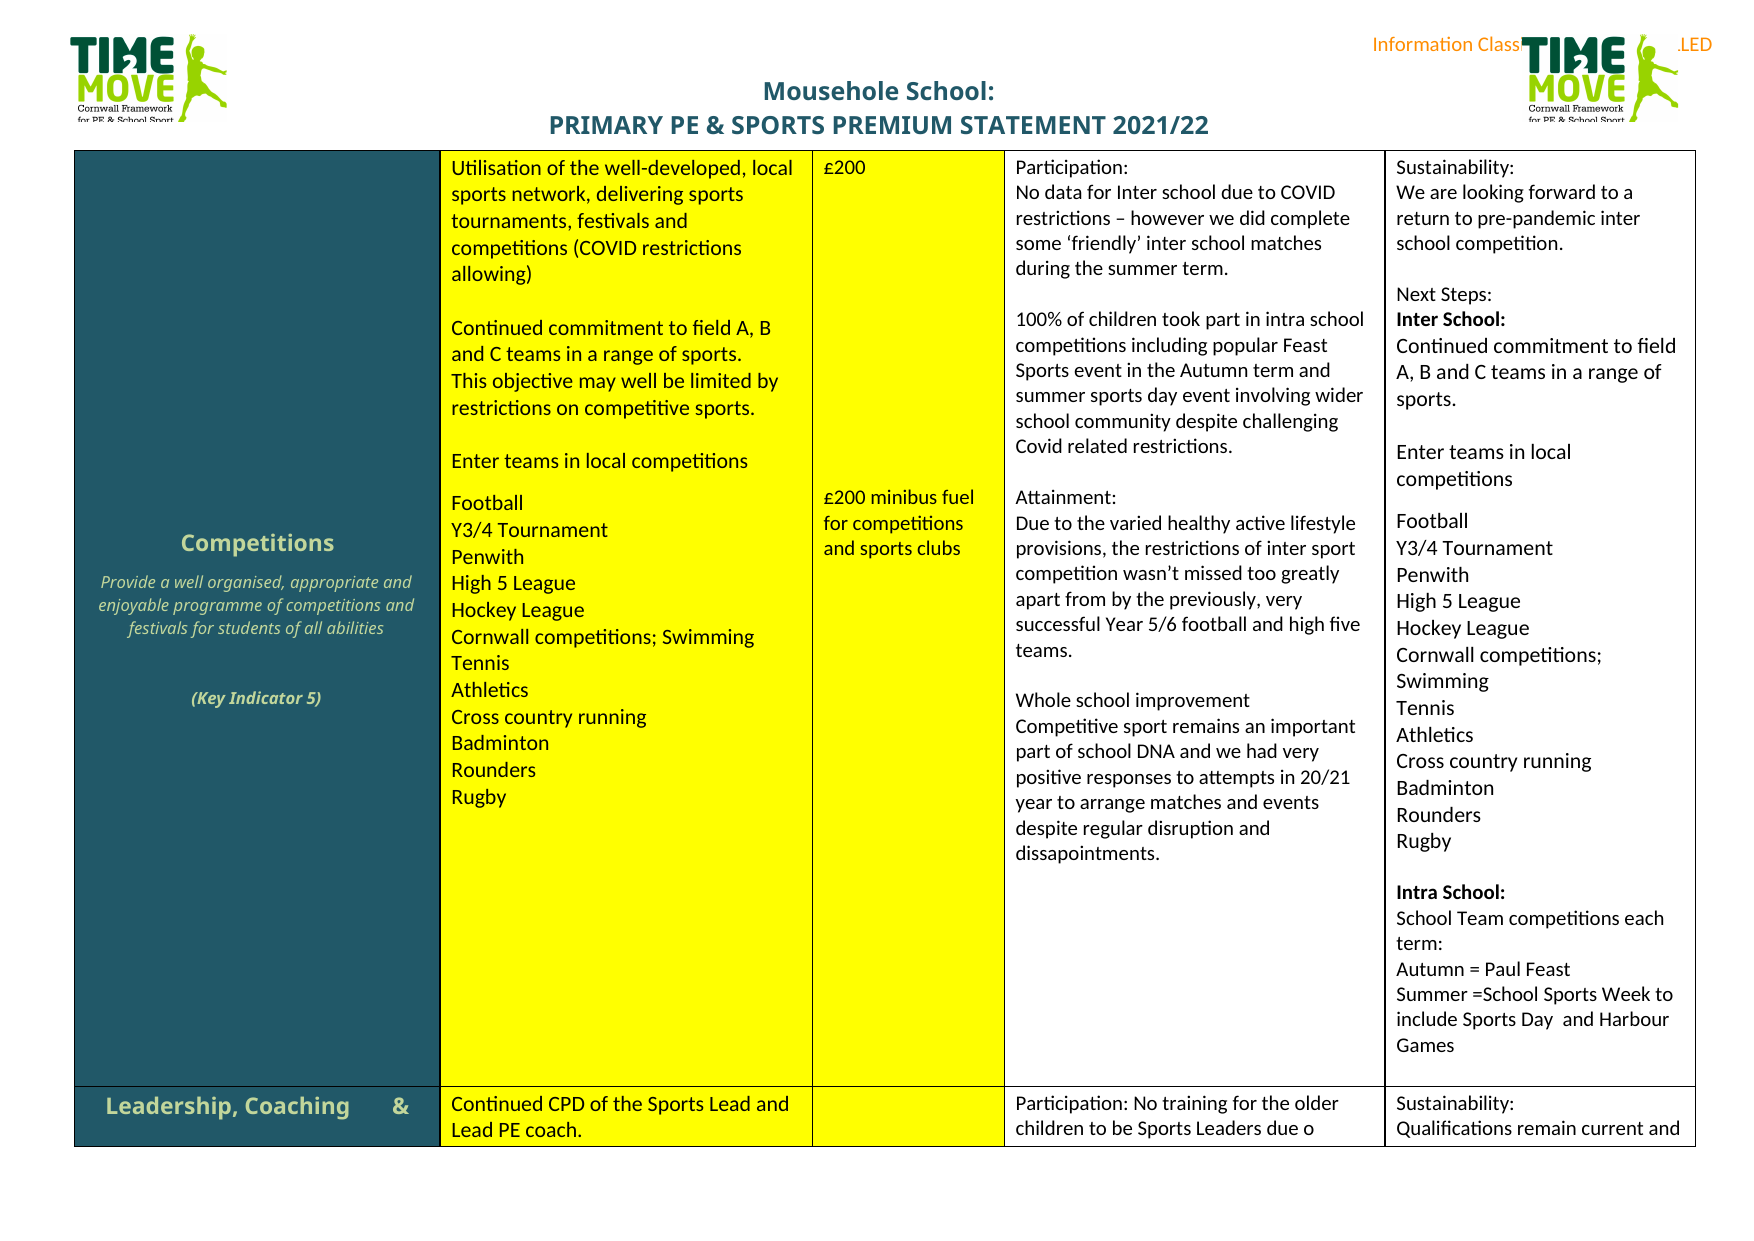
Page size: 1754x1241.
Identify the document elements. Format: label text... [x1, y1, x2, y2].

picture [1521, 34, 1679, 122]
table_cell Leadership, Coaching & Volunteering provide pathways to introduce and develop leadership skills [75, 1087, 439, 1146]
table_cell Sustainability: We are looking forward to a return to pre-pandemic inter school competition. Next Steps: Inter School: Continued commitment to field A, B and C teams in a range of sports. Enter teams in local competitions Football Y3/4 Tournament Penwith High 5 League Hockey League Cornwall competitions; Swimming Tennis Athletics Cross country running Badminton Rounders Rugby Intra School: School Team competitions each term: Autumn = Paul Feast Summer =School Sports Week to include Sports Day and Harbour Games [1386, 151, 1695, 1086]
table_cell Utilisation of the well-developed, local sports network, delivering sports tournaments, festivals and competitions (COVID restrictions allowing) Continued commitment to field A, B and C teams in a range of sports. This objective may well be limited by restrictions on competitive sports. Enter teams in local competitions Football Y3/4 Tournament Penwith High 5 League Hockey League Cornwall competitions; Swimming Tennis Athletics Cross country running Badminton Rounders Rugby [441, 151, 812, 1086]
picture [70, 34, 227, 122]
table_cell Participation: No data for Inter school due to COVID restrictions – however we did complete some ‘friendly’ inter school matches during the summer term. 100% of children took part in intra school competitions including popular Feast Sports event in the Autumn term and summer sports day event involving wider school community despite challenging Covid related restrictions. Attainment: Due to the varied healthy active lifestyle provisions, the restrictions of inter sport competition wasn’t missed too greatly apart from by the previously, very successful Year 5/6 football and high five teams. Whole school improvement Competitive sport remains an important part of school DNA and we had very positive responses to attempts in 20/21 year to arrange matches and events despite regular disruption and dissapointments. [1005, 151, 1384, 1086]
table_cell Competitions Provide a well organised, appropriate and enjoyable programme of competitions and festivals for students of all abilities (Key Indicator 5) [75, 151, 439, 1086]
table_cell £200 £200 minibus fuel for competitions and sports clubs [813, 151, 1004, 1086]
table_cell [813, 1087, 1004, 1146]
